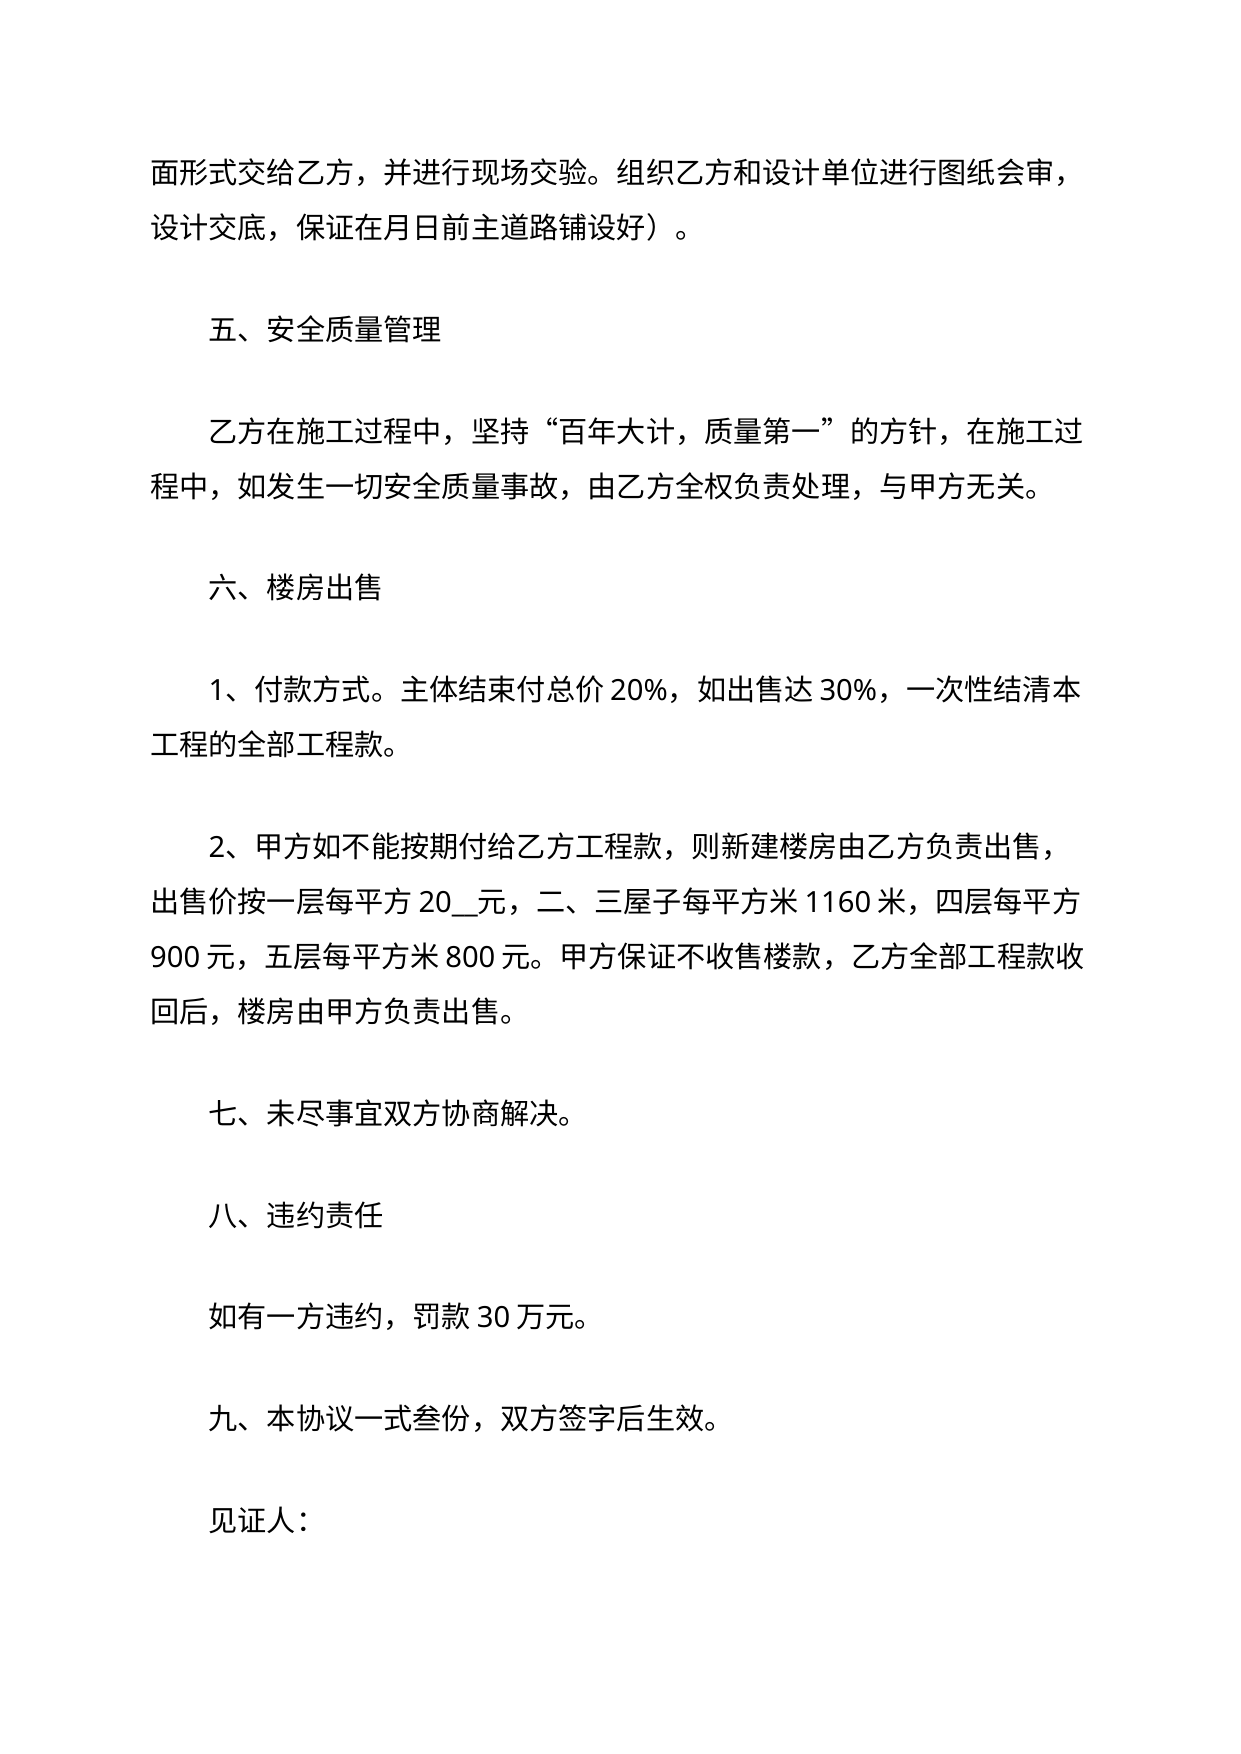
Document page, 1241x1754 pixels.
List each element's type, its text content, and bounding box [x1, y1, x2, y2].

text 八、违约责任 [150, 1192, 1090, 1234]
text 九、本协议一式叁份，双方签字后生效。 [150, 1396, 1090, 1438]
text 乙方在施工过程中，坚持“百年大计，质量第一”的方针，在施工过程中，如发生一切安全质量事故，由乙方全权负责处理，与甲方无关。 [150, 408, 1090, 506]
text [150, 150, 1090, 247]
text 见证人： [150, 1498, 1090, 1540]
text 如有一方违约，罚款30万元。 [150, 1294, 1090, 1336]
text 五、安全质量管理 [150, 307, 1090, 349]
text 2、甲方如不能按期付给乙方工程款，则新建楼房由乙方负责出售，出售价按一层每平方20__元，二、三屋子每平方米1160米，四层每平方900元，五层每平方米800元。甲方保证不收售楼款，乙方全部工程款收回后，楼房由甲方负责出售。 [150, 824, 1090, 1031]
text 六、楼房出售 [150, 565, 1090, 607]
text 七、未尽事宜双方协商解决。 [150, 1090, 1090, 1133]
text 1、付款方式。主体结束付总价20%，如出售达30%，一次性结清本工程的全部工程款。 [150, 667, 1090, 764]
